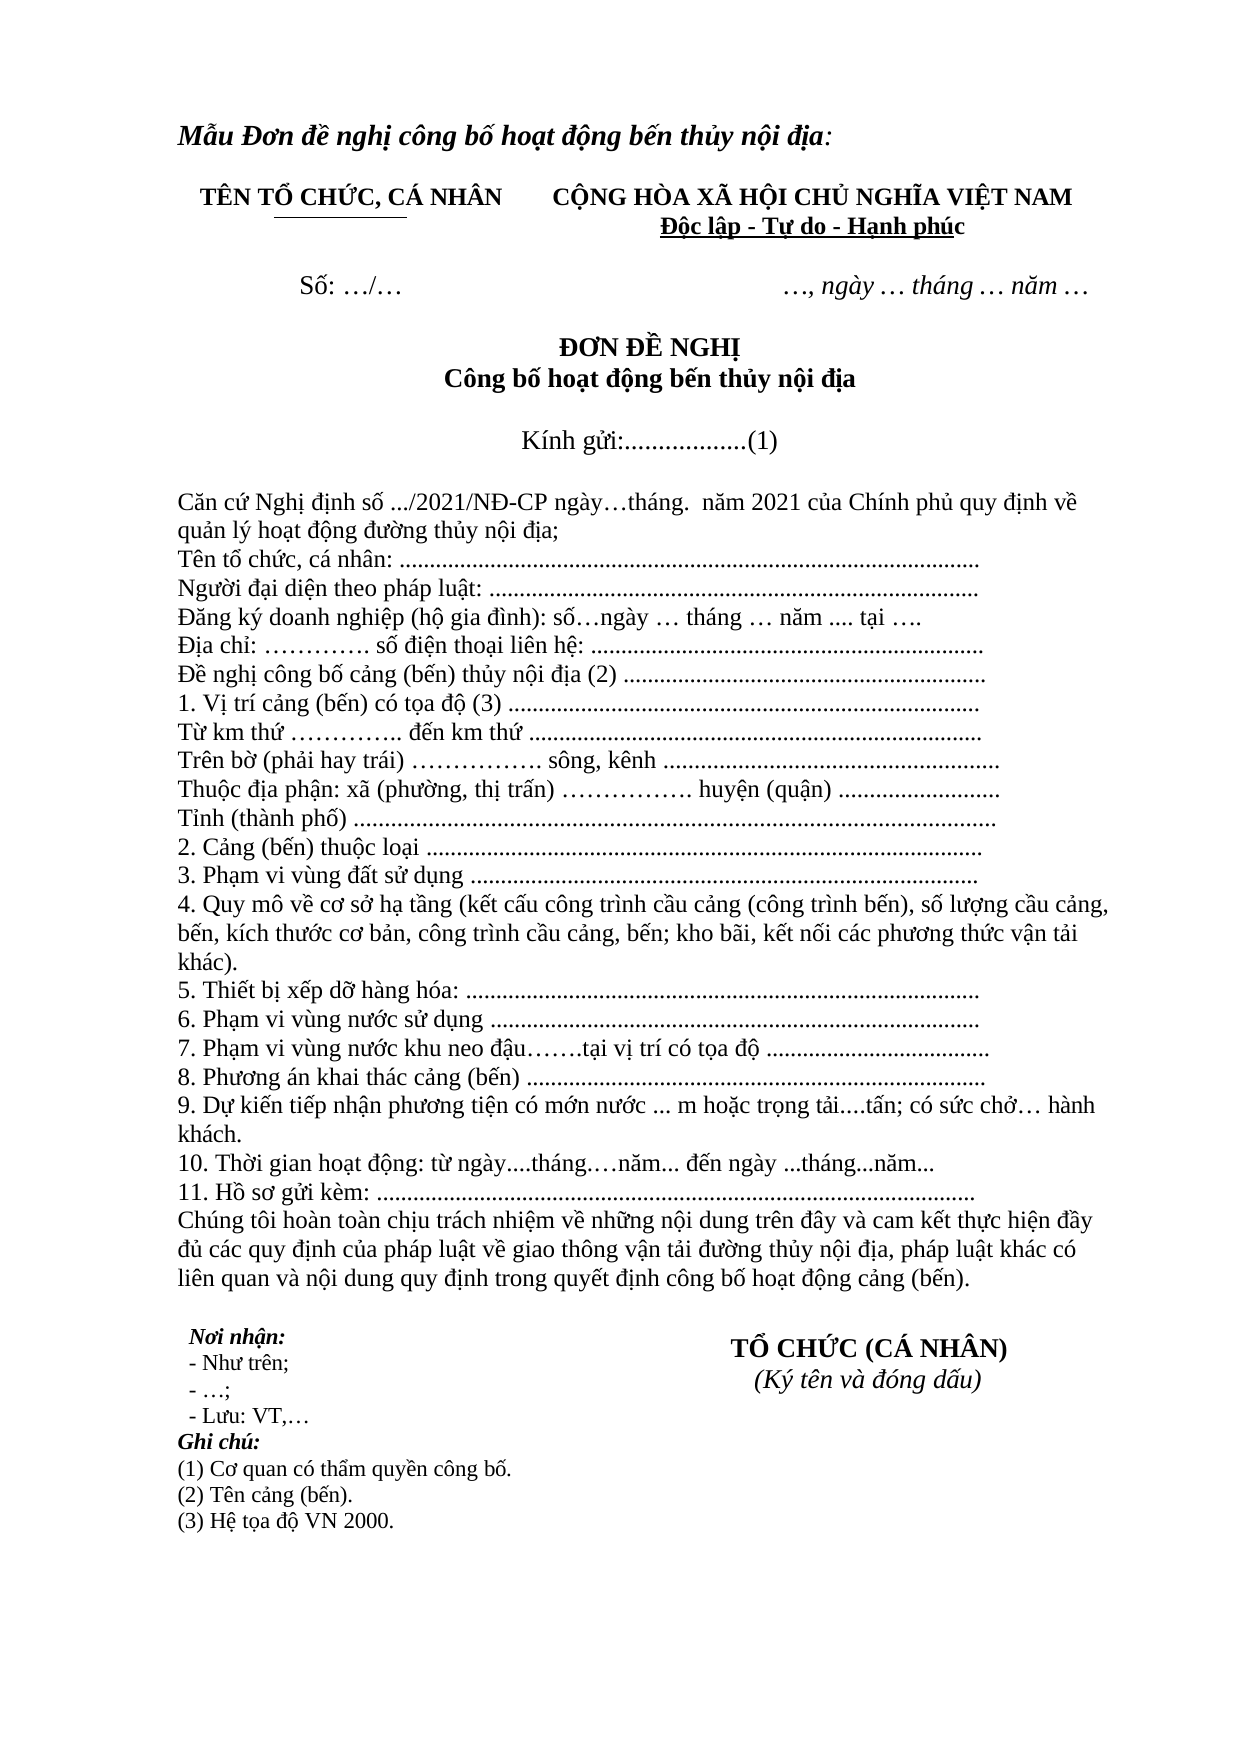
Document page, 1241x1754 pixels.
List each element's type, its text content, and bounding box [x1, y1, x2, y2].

text Đăng ký doanh nghiệp (hộ gia đình): số…ngày … tháng … năm .... tại …. [177, 602, 1181, 631]
text Tên tổ chức, cá nhân: ................................................................................................ [177, 544, 1181, 573]
text Căn cứ Nghị định số .../2021/NĐ-CP ngày…tháng. năm 2021 của Chính phủ quy định về [177, 487, 1181, 516]
text Nơi nhận: [188, 1323, 517, 1349]
list Vị trí cảng (bến) có tọa độ (3) .............................................................................. [177, 688, 1181, 717]
list Như trên; [188, 1349, 517, 1376]
text Địa chỉ: …………. số điện thoại liên hệ: ................................................................. [177, 631, 1181, 659]
text Chúng tôi hoàn toàn chịu trách nhiệm về những nội dung trên đây và cam kết thực hiện đầy đủ các quy định của pháp luật về giao thông vận tải đường thủy nội địa, pháp luật khác có liên quan và nội dung quy định trong quyết định công bố hoạt động cảng (bến). [177, 1206, 1119, 1292]
list Quy mô về cơ sở hạ tầng (kết cấu công trình cầu cảng (công trình bến), số lượng cầu cảng, bến, kích thước cơ bản, công trình cầu cảng, bến; kho bãi, kết nối các phương thức vận tải khác). [177, 889, 1109, 976]
text quản lý hoạt động đường thủy nội địa; [177, 516, 1181, 544]
text - …; [188, 1376, 517, 1402]
list Dự kiến tiếp nhận phương tiện có mớn nước ... m hoặc trọng tải tấn; có sức chở… hành [177, 1091, 1181, 1119]
list Thiết bị xếp dỡ hàng hóa: ..................................................................................... [177, 976, 1181, 1004]
list Hệ tọa độ VN 2000. [177, 1507, 517, 1534]
text Mẫu Đơn đề nghị công bố hoạt động bến thủy nội địa: [177, 118, 1181, 151]
list Phạm vi vùng nước khu neo đậu…….tại vị trí có tọa độ ..................................... [177, 1033, 1181, 1062]
text Độc lập - Tự do - Hạnh phúc [660, 211, 1181, 240]
list Hồ sơ gửi kèm: ................................................................................................... [177, 1177, 1181, 1206]
text khách. [177, 1119, 1181, 1148]
text ĐƠN ĐỀ NGHỊ [167, 331, 1133, 362]
list Lưu: VT,… [188, 1402, 517, 1428]
list Cảng (bến) thuộc loại ............................................................................................ [177, 832, 1181, 861]
text Công bố hoạt động bến thủy nội địa [167, 362, 1133, 393]
text Đề nghị công bố cảng (bến) thủy nội địa (2) ............................................................ [177, 659, 1181, 688]
list Cơ quan có thẩm quyền công bố. [177, 1455, 517, 1481]
text Ghi chú: [177, 1428, 517, 1455]
text TÊN TỔ CHỨC, CÁ NHÂN CỘNG HÒA XÃ HỘI CHỦ NGHĨA VIỆT NAM [199, 182, 1181, 211]
text Số: …/… …, ngày … tháng … năm … [299, 269, 1181, 300]
text (Ký tên và đóng dấu) [685, 1363, 1053, 1395]
text Từ km thứ ………….. đến km thứ ........................................................................... [177, 717, 1181, 746]
list Phạm vi vùng nước sử dụng ................................................................................. [177, 1004, 1181, 1033]
text Trên bờ (phải hay trái) ……………. sông, kênh ...................................................... Thuộc địa phận: xã (phường, thị trấn) ……………. huyện (quận) .......................... Tỉnh (thành phố) ....................................................................................................... [177, 746, 1000, 832]
list Tên cảng (bến). [177, 1481, 517, 1507]
text Kính gửi: (1) [133, 424, 1167, 456]
list Thời gian hoạt động: từ ngày....tháng.…năm... đến ngày ...tháng...năm... [177, 1148, 1181, 1177]
list Phạm vi vùng đất sử dụng .................................................................................... [177, 861, 1181, 889]
list Phương án khai thác cảng (bến) ............................................................................ [177, 1062, 1181, 1091]
text Người đại diện theo pháp luật: ................................................................................. [177, 573, 1181, 602]
text TỔ CHỨC (CÁ NHÂN) [685, 1332, 1053, 1363]
